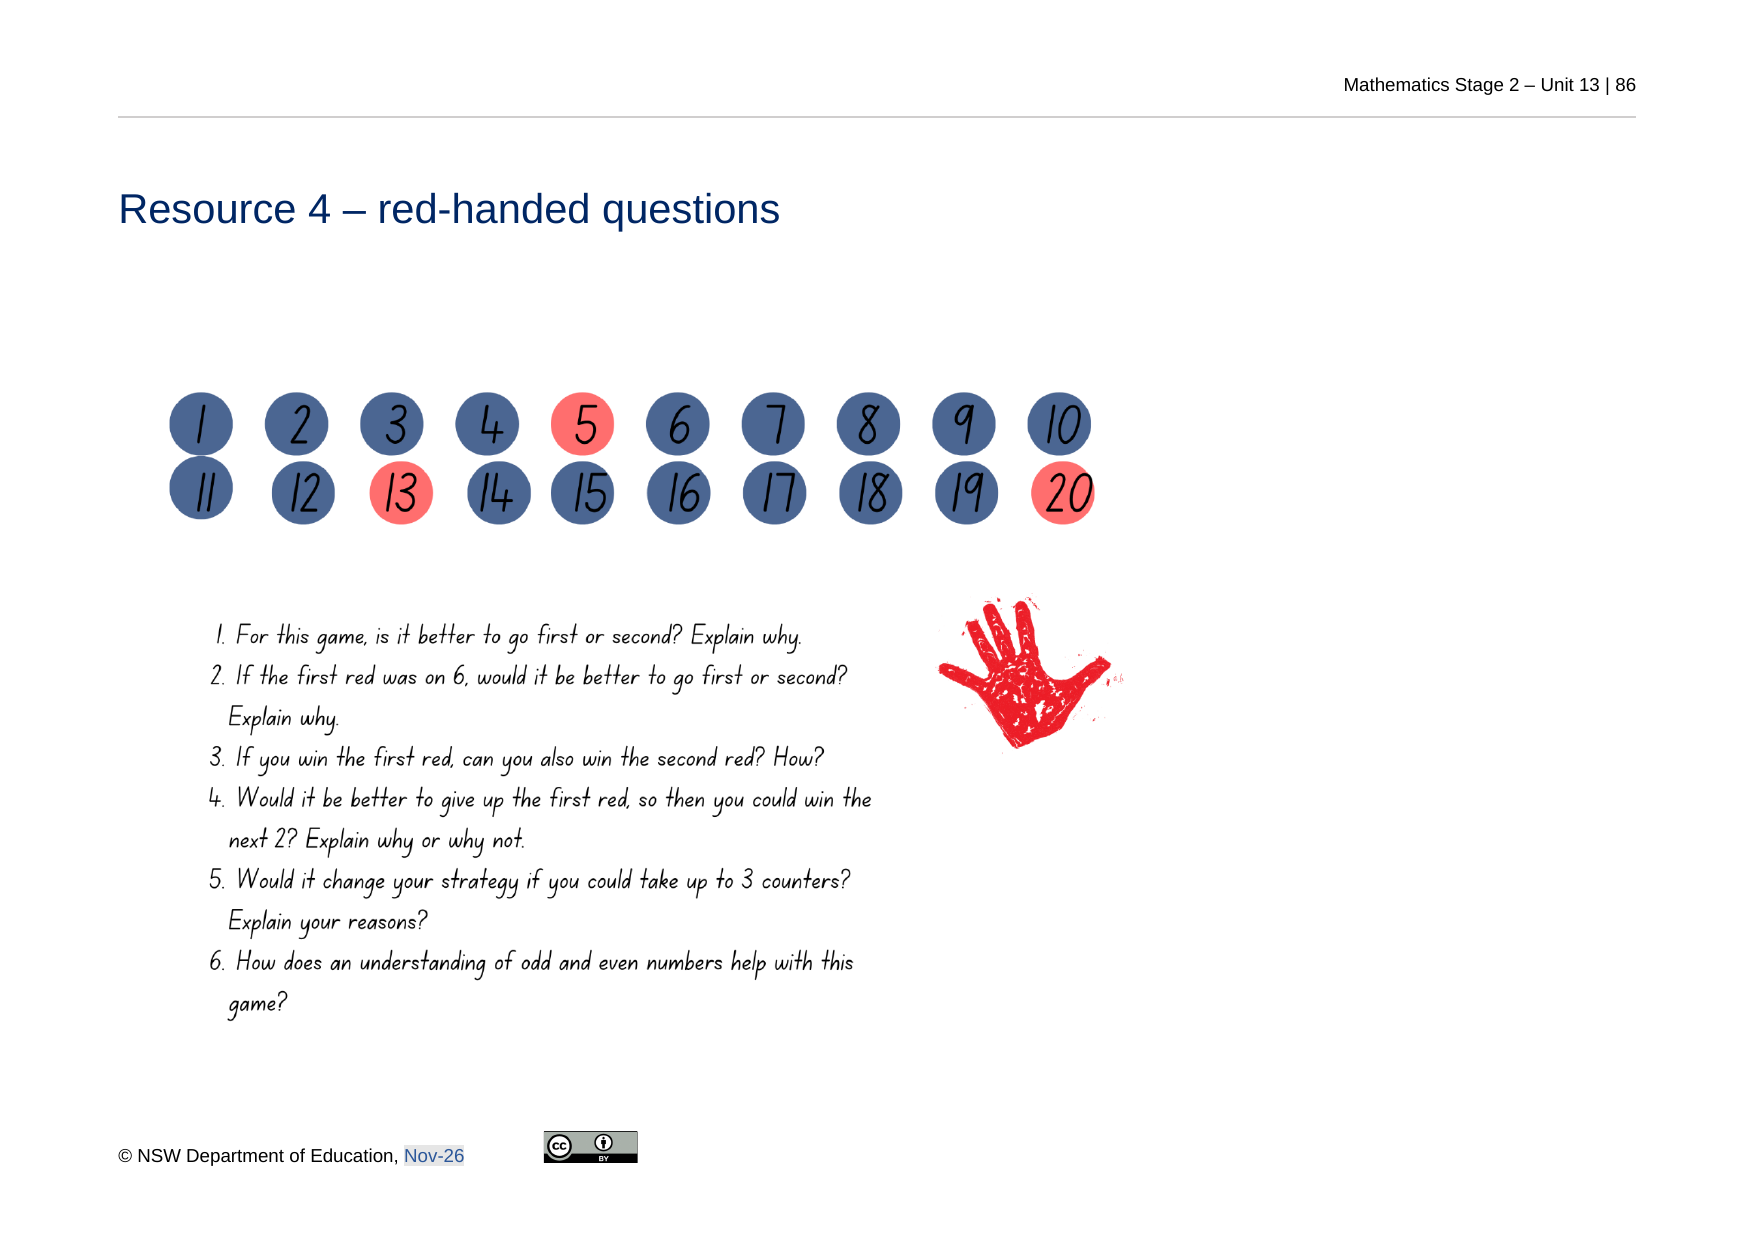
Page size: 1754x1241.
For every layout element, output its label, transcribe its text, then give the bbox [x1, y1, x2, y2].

picture [118, 293, 1234, 1083]
picture [543, 1131, 638, 1163]
subtitle Resource 4 – red-handed questions [118, 184, 1636, 232]
